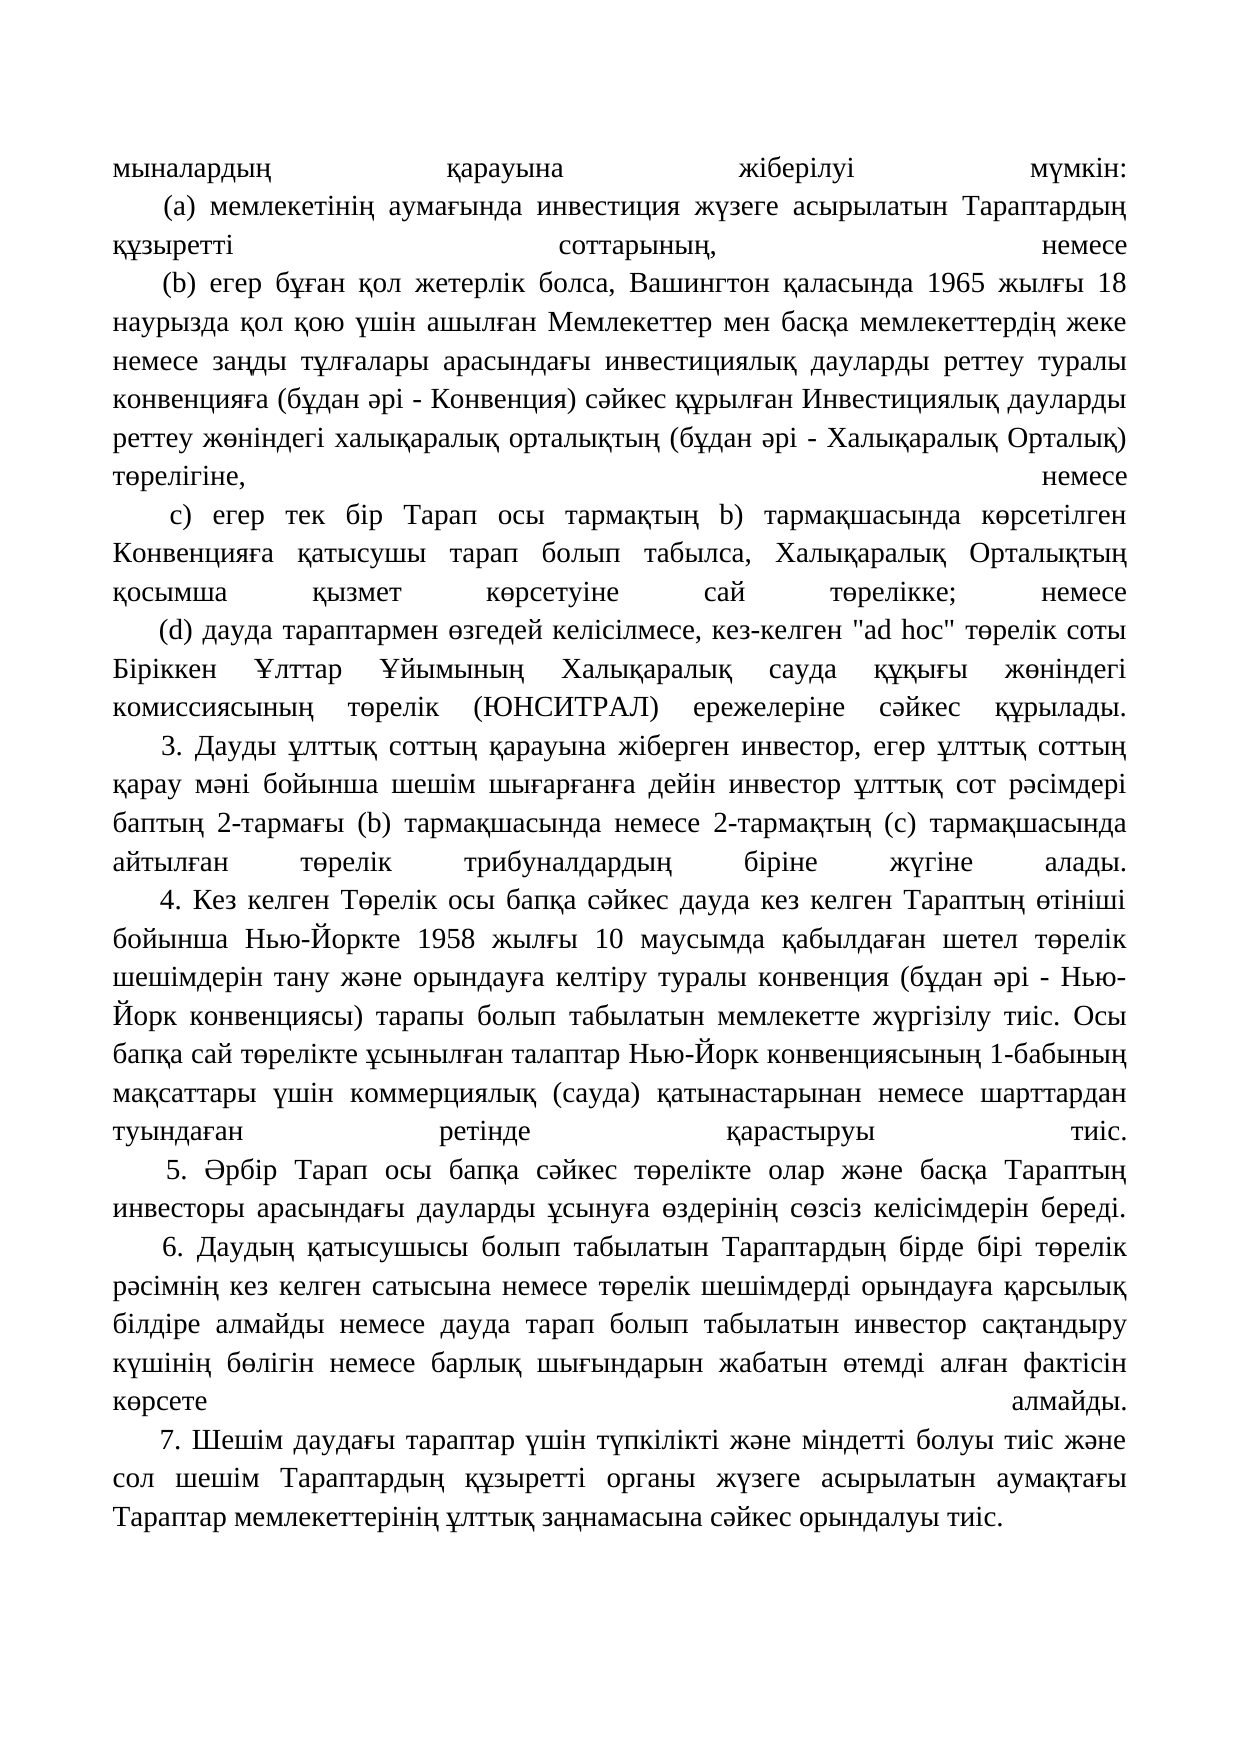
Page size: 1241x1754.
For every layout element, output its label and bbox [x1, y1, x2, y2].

text [112, 150, 1128, 1532]
